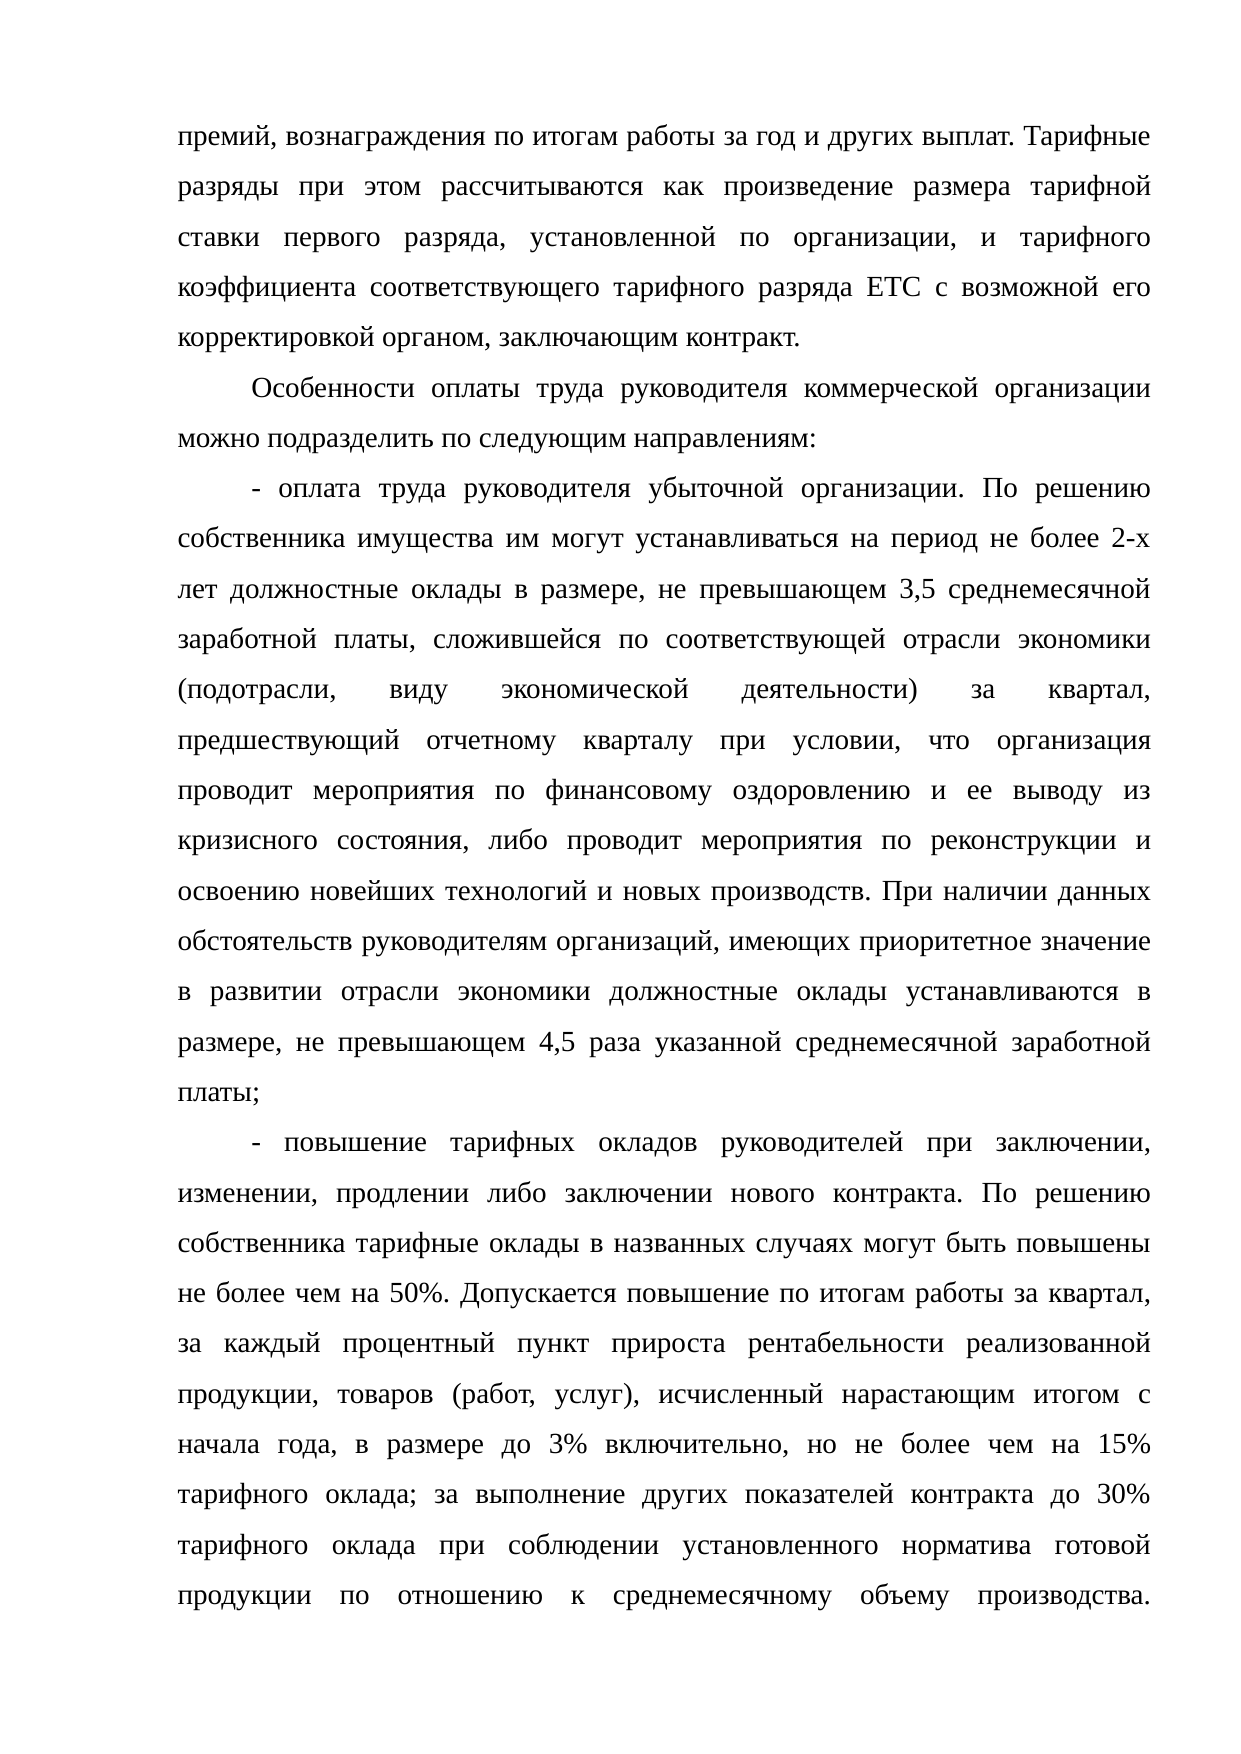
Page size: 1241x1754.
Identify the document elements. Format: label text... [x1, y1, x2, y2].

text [177, 1124, 1152, 1611]
text - оплата труда руководителя убыточной организации. По решению собственника имущества им могут устанавливаться на период не более 2-х лет должностные оклады в размере, не превышающем 3,5 среднемесячной заработной платы, сложившейся по соответствующей отрасли экономики (подотрасли, виду экономической деятельности) за квартал, предшествующий отчетному кварталу при условии, что организация проводит мероприятия по финансовому оздоровлению и ее выводу из кризисного состояния, либо проводит мероприятия по реконструкции и освоению новейших технологий и новых производств. При наличии данных обстоятельств руководителям организаций, имеющих приоритетное значение в развитии отрасли экономики должностные оклады устанавливаются в размере, не превышающем 4,5 раза указанной среднемесячной заработной платы; [177, 470, 1152, 1108]
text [177, 118, 1152, 353]
text Особенности оплаты труда руководителя коммерческой организации можно подразделить по следующим направлениям: [177, 370, 1152, 453]
